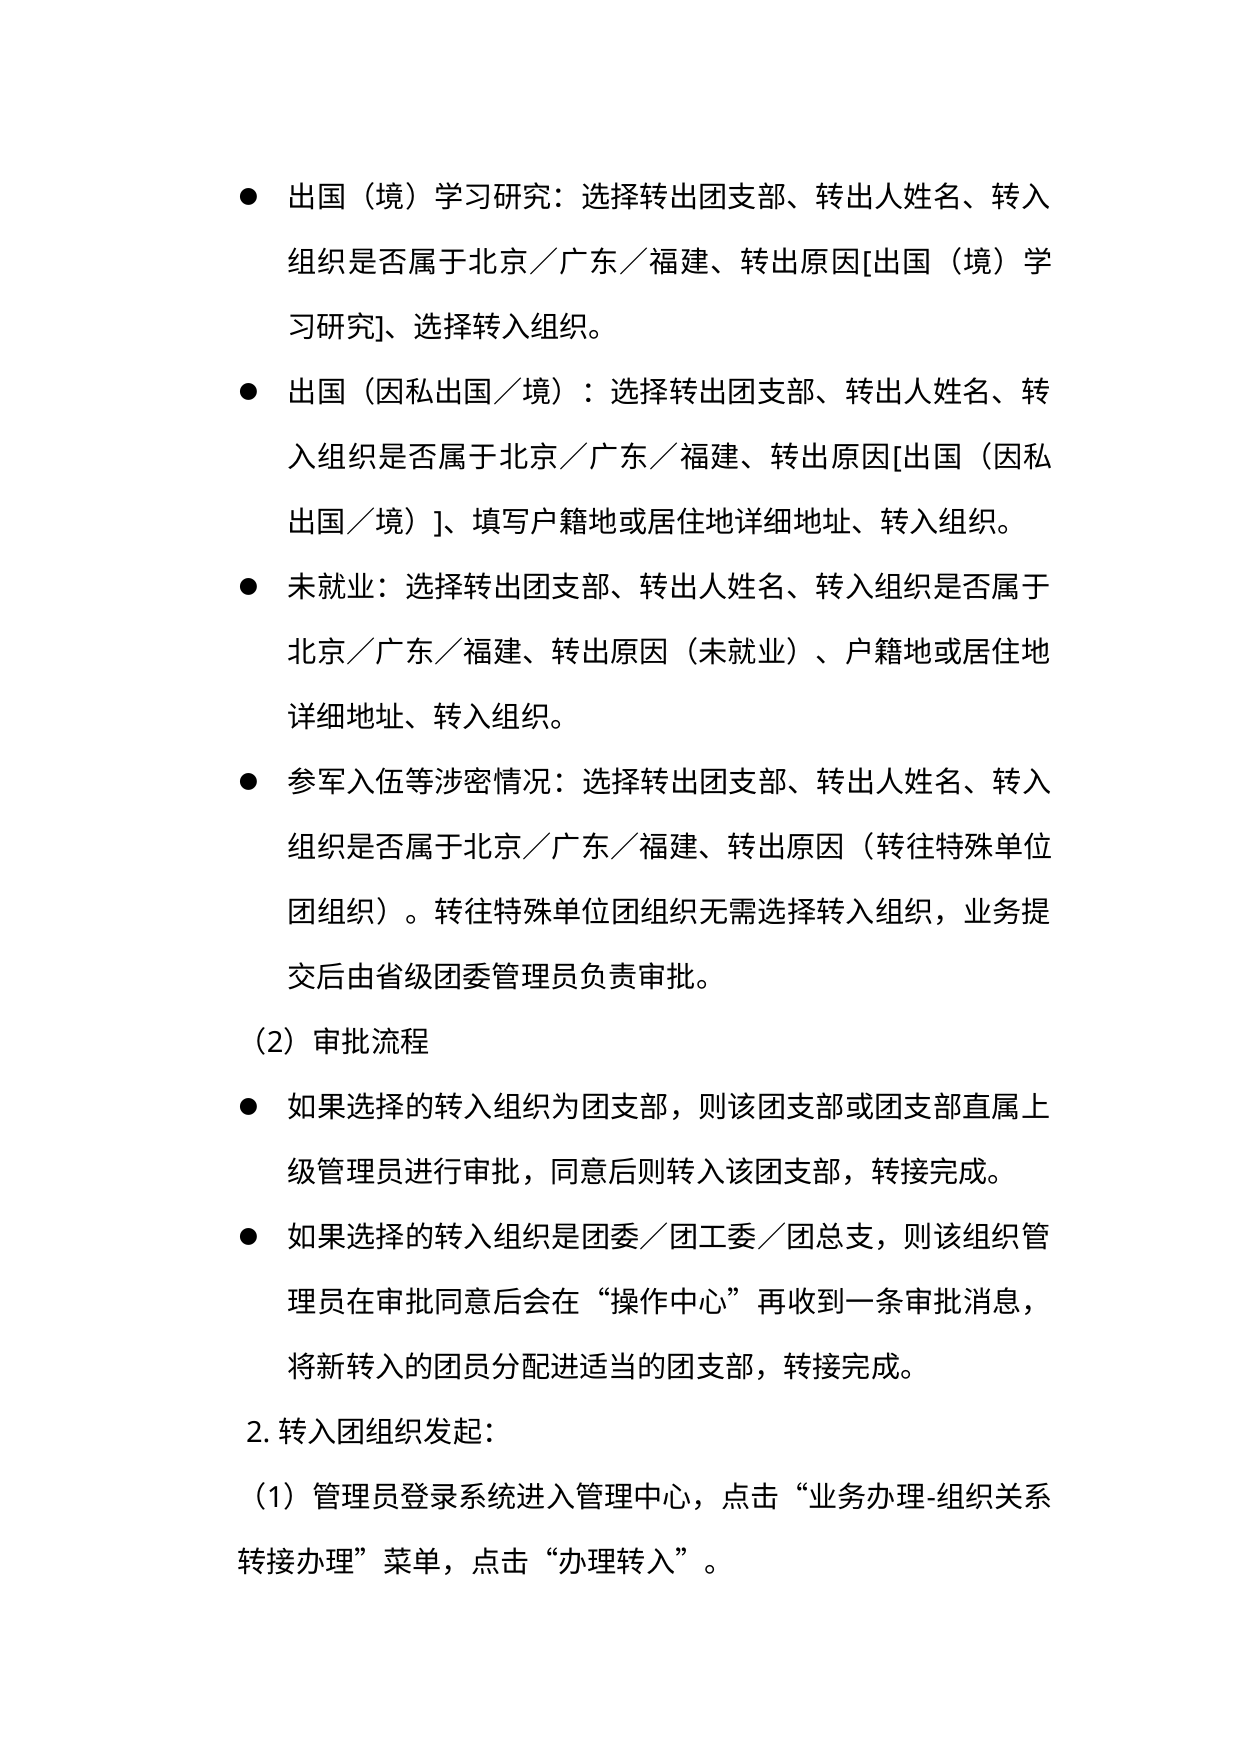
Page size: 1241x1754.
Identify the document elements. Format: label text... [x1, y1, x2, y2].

list 如果选择的转入组织是团委／团工委／团总支，则该组织管理员在审批同意后会在“操作中心”再收到一条审批消息，将新转入的团员分配进适当的团支部，转接完成。 [237, 1202, 1053, 1397]
text （2）审批流程 [237, 1007, 1053, 1072]
list 参军入伍等涉密情况：选择转出团支部、转出人姓名、转入组织是否属于北京／广东／福建、转出原因（转往特殊单位团组织）。转往特殊单位团组织无需选择转入组织，业务提交后由省级团委管理员负责审批。 [237, 747, 1053, 1007]
list 未就业：选择转出团支部、转出人姓名、转入组织是否属于北京／广东／福建、转出原因（未就业）、户籍地或居住地详细地址、转入组织。 [237, 552, 1053, 747]
text 2. 转入团组织发起： [187, 1397, 1053, 1462]
list 如果选择的转入组织为团支部，则该团支部或团支部直属上级管理员进行审批，同意后则转入该团支部，转接完成。 [237, 1072, 1053, 1202]
list 出国（因私出国／境）：选择转出团支部、转出人姓名、转入组织是否属于北京／广东／福建、转出原因[出国（因私出国／境）]、填写户籍地或居住地详细地址、转入组织。 [237, 357, 1053, 552]
text （1）管理员登录系统进入管理中心，点击“业务办理-组织关系转接办理”菜单，点击“办理转入”。 [237, 1462, 1053, 1592]
list 出国（境）学习研究：选择转出团支部、转出人姓名、转入组织是否属于北京／广东／福建、转出原因[出国（境）学习研究]、选择转入组织。 [237, 162, 1053, 357]
